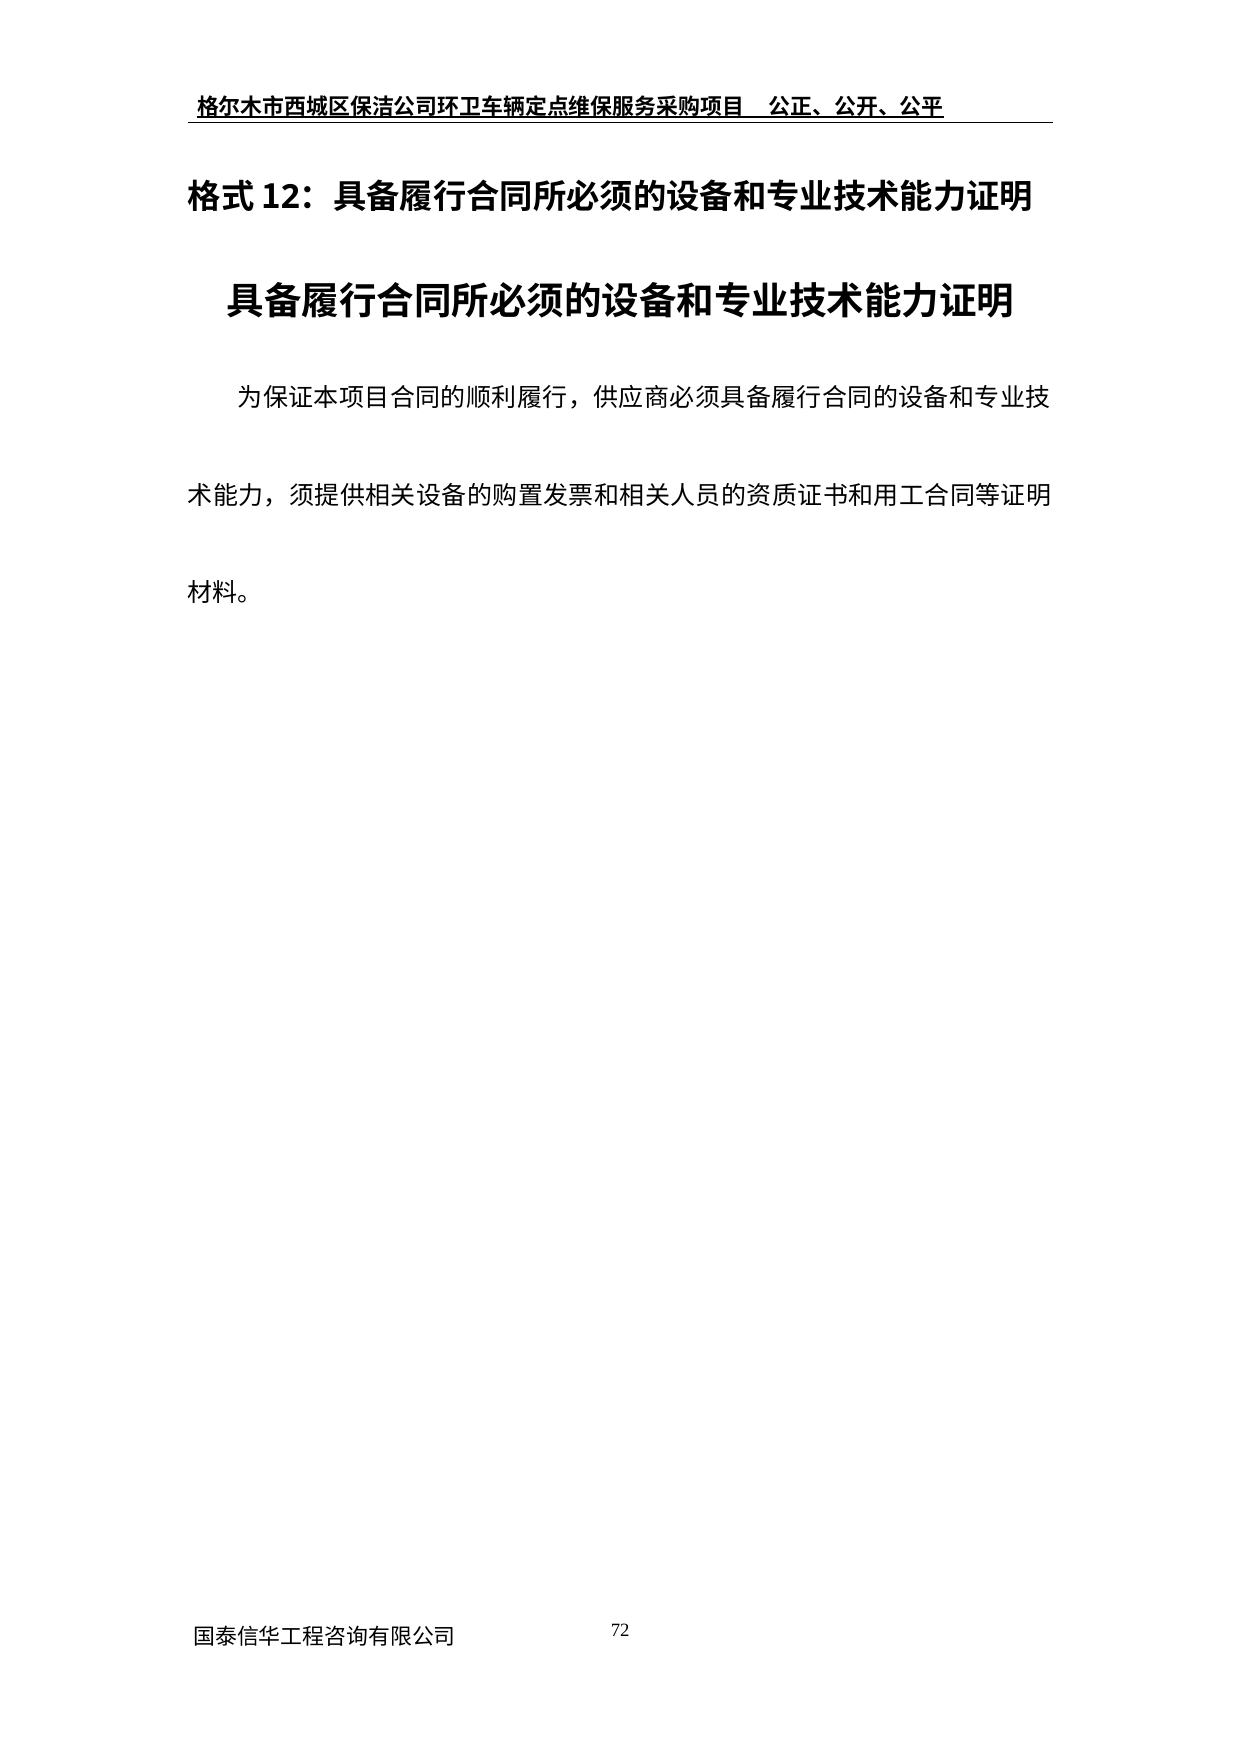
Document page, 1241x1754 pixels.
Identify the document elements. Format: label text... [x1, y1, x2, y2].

text 为保证本项目合同的顺利履行，供应商必须具备履行合同的设备和专业技术能力，须提供相关设备的购置发票和相关人员的资质证书和用工合同等证明材料。 [187, 363, 1053, 623]
title 格式12：具备履行合同所必须的设备和专业技术能力证明 [187, 162, 1053, 227]
text 具备履行合同所必须的设备和专业技术能力证明 [187, 266, 1053, 331]
